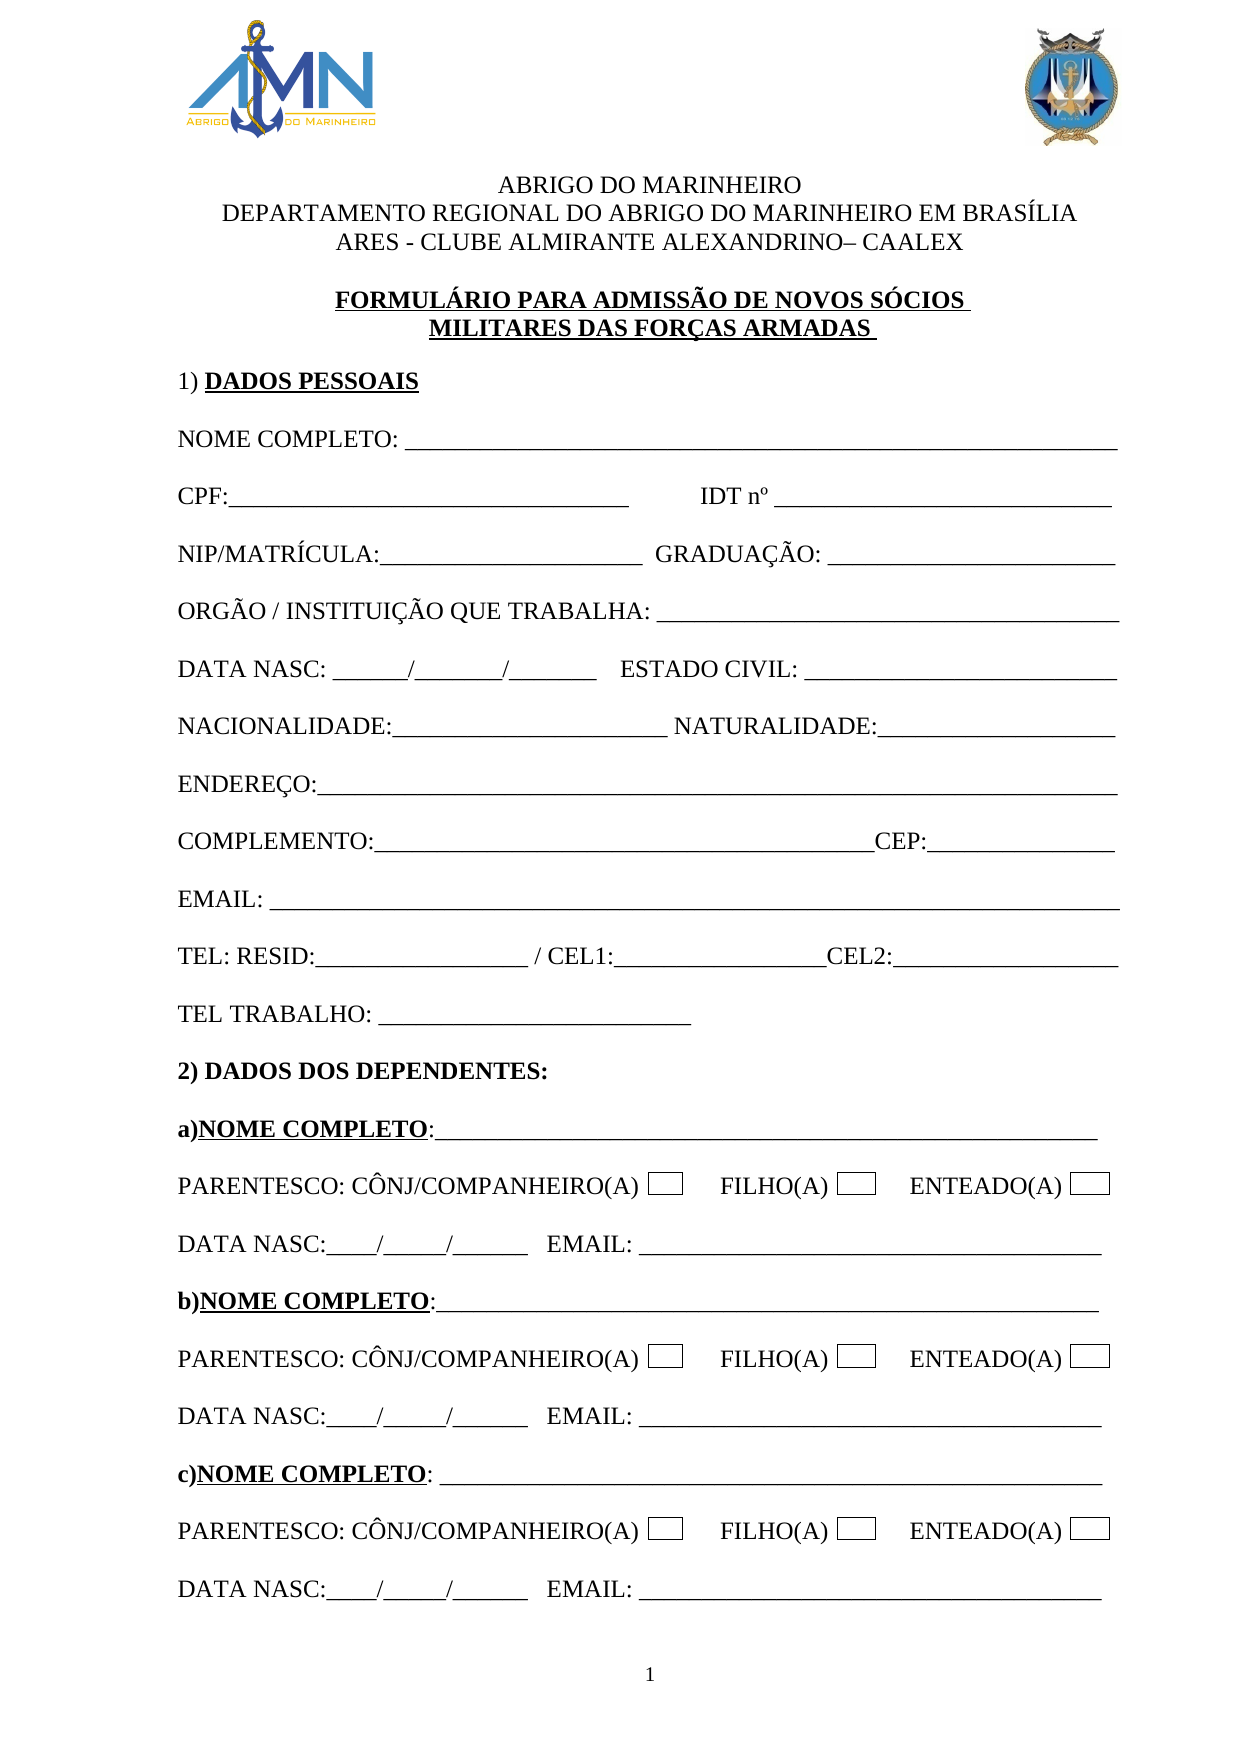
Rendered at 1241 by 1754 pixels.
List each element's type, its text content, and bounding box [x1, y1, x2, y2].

text DEPARTAMENTO REGIONAL DO ABRIGO DO MARINHEIRO EM BRASÍLIA [177, 198, 1122, 227]
text DATA NASC: ______/_______/_______ ESTADO CIVIL: _________________________ [177, 654, 1122, 682]
text TEL TRABALHO: _________________________ [177, 999, 1122, 1027]
text DATA NASC:____/_____/______ EMAIL: _____________________________________ [177, 1401, 1122, 1430]
text ABRIGO DO MARINHEIRO [177, 170, 1122, 198]
picture [177, 16, 385, 146]
text ARES - CLUBE ALMIRANTE ALEXANDRINO– CAALEX [177, 227, 1122, 256]
text FORMULÁRIO PARA ADMISSÃO DE NOVOS SÓCIOS [177, 285, 1122, 313]
text COMPLEMENTO:________________________________________CEP:_______________ [177, 826, 1122, 855]
text EMAIL: ____________________________________________________________________ [177, 884, 1122, 912]
text PARENTESCO: CÔNJ/COMPANHEIRO(A) FILHO(A) ENTEADO(A) [177, 1516, 1122, 1545]
text DATA NASC:____/_____/______ EMAIL: _____________________________________ [177, 1229, 1122, 1257]
text b)NOME COMPLETO:_____________________________________________________ [177, 1286, 1122, 1315]
text 1) DADOS PESSOAIS [177, 366, 1122, 395]
text ENDEREÇO:________________________________________________________________ [177, 769, 1122, 797]
text NACIONALIDADE:______________________ NATURALIDADE:___________________ [177, 711, 1122, 740]
text DATA NASC:____/_____/______ EMAIL: _____________________________________ [177, 1574, 1122, 1602]
text TEL: RESID:_________________ / CEL1:_________________CEL2:__________________ [177, 941, 1122, 970]
text MILITARES DAS FORÇAS ARMADAS [177, 313, 1122, 342]
text NIP/MATRÍCULA:_____________________ GRADUAÇÃO: _______________________ [177, 539, 1122, 567]
text CPF:________________________________ IDT nº ___________________________ [177, 481, 1122, 510]
picture [1025, 28, 1122, 146]
text NOME COMPLETO: _________________________________________________________ [177, 424, 1122, 452]
text PARENTESCO: CÔNJ/COMPANHEIRO(A) FILHO(A) ENTEADO(A) [177, 1344, 1122, 1372]
text 2) DADOS DOS DEPENDENTES: [177, 1056, 1122, 1085]
text ORGÃO / INSTITUIÇÃO QUE TRABALHA: _____________________________________ [177, 596, 1122, 625]
text a)NOME COMPLETO:_____________________________________________________ [177, 1114, 1122, 1142]
text PARENTESCO: CÔNJ/COMPANHEIRO(A) FILHO(A) ENTEADO(A) [177, 1171, 1122, 1200]
text c)NOME COMPLETO: _____________________________________________________ [177, 1459, 1122, 1487]
